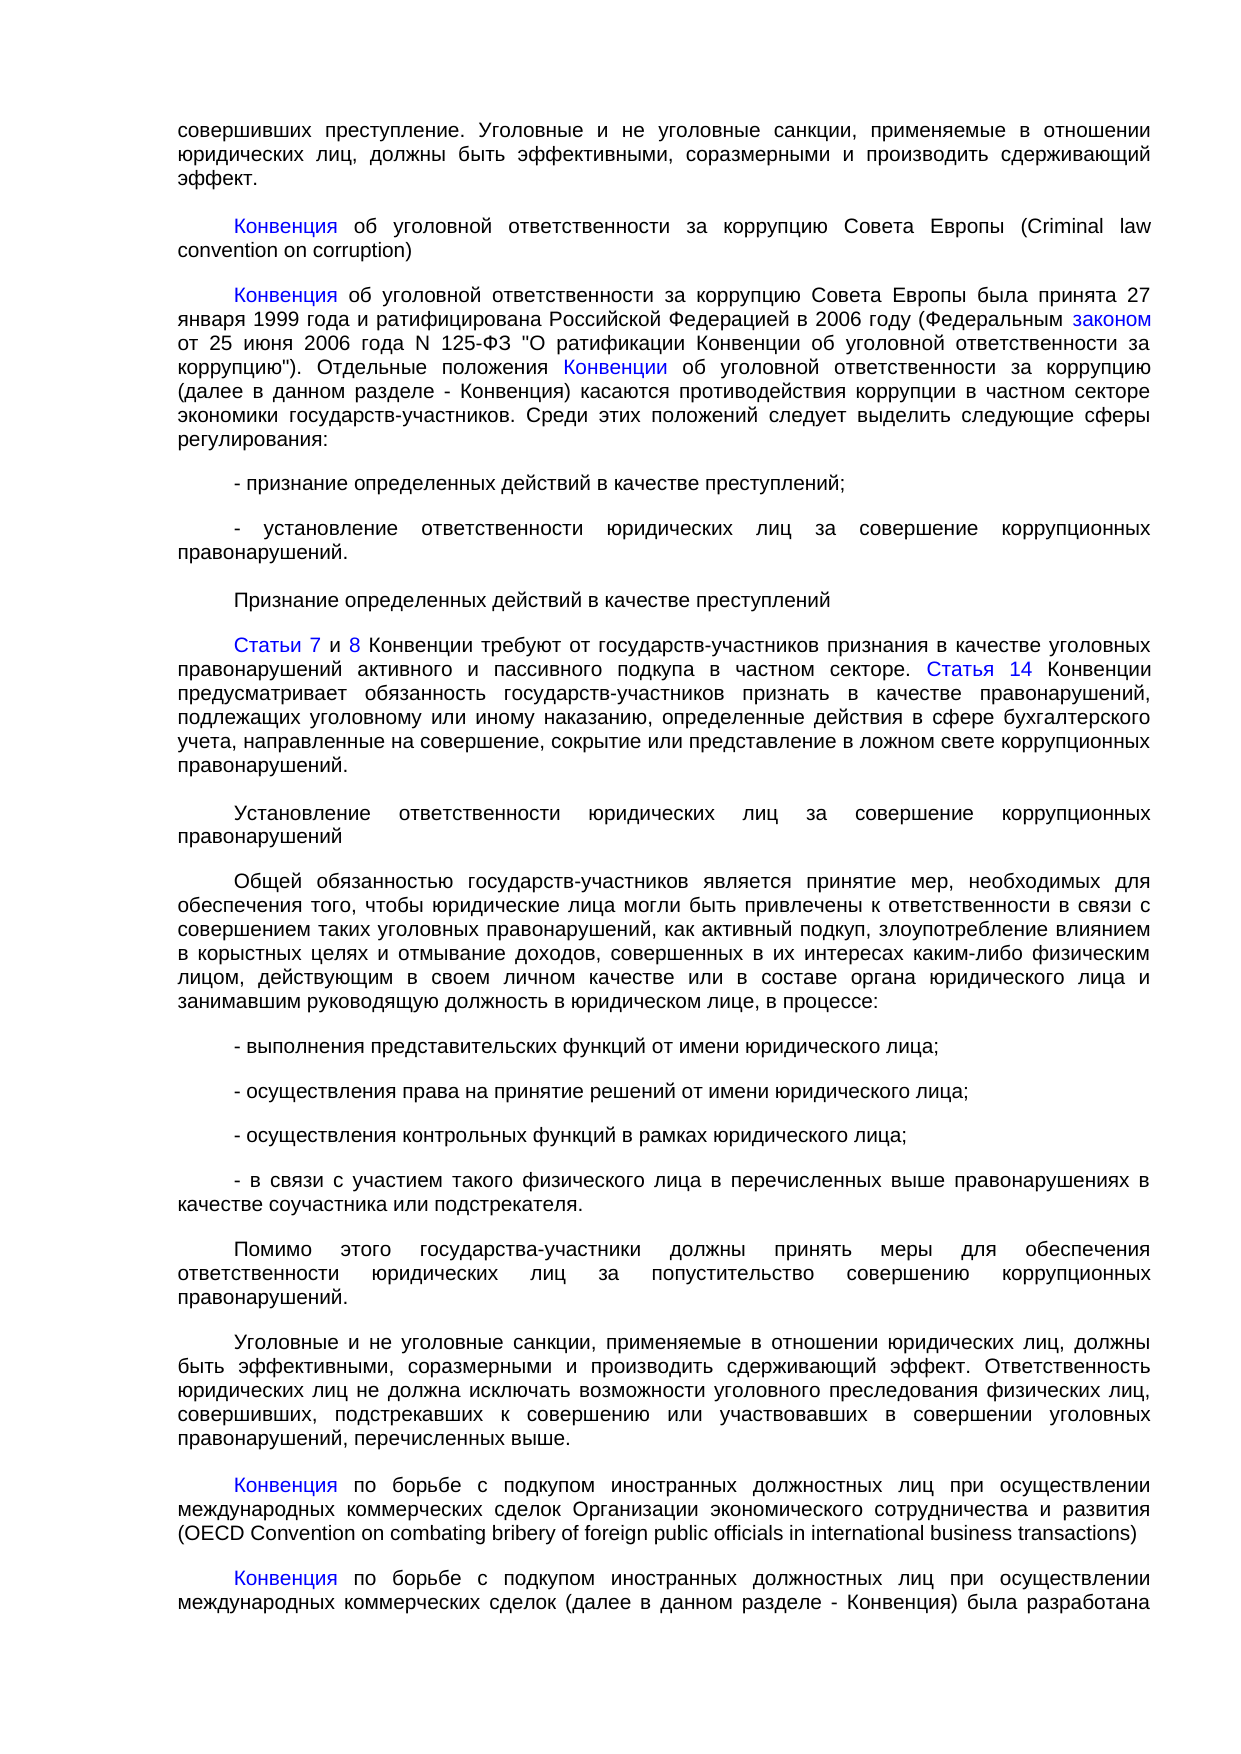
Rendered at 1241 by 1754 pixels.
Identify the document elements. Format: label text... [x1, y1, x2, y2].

text Установление ответственности юридических лиц за совершение коррупционных правонарушений [177, 800, 1152, 848]
text Конвенция об уголовной ответственности за коррупцию Совета Европы была принята 27 января 1999 года и ратифицирована Российской Федерацией в 2006 году (Федеральным законом от 25 июня 2006 года N 125-ФЗ "О ратификации Конвенции об уголовной ответственности за коррупцию"). Отдельные положения Конвенции об уголовной ответственности за коррупцию (далее в данном разделе - Конвенция) касаются противодействия коррупции в частном секторе экономики государств-участников. Среди этих положений следует выделить следующие сферы регулирования: [177, 283, 1152, 450]
text - осуществления контрольных функций в рамках юридического лица; [177, 1123, 1152, 1147]
text - выполнения представительских функций от имени юридического лица; [177, 1034, 1152, 1058]
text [177, 118, 1152, 190]
text - в связи с участием такого физического лица в перечисленных выше правонарушениях в качестве соучастника или подстрекателя. [177, 1168, 1152, 1216]
text Общей обязанностью государств-участников является принятие мер, необходимых для обеспечения того, чтобы юридические лица могли быть привлечены к ответственности в связи с совершением таких уголовных правонарушений, как активный подкуп, злоупотребление влиянием в корыстных целях и отмывание доходов, совершенных в их интересах каким-либо физическим лицом, действующим в своем личном качестве или в составе органа юридического лица и занимавшим руководящую должность в юридическом лице, в процессе: [177, 869, 1152, 1013]
text - осуществления права на принятие решений от имени юридического лица; [177, 1078, 1152, 1102]
text Уголовные и не уголовные санкции, применяемые в отношении юридических лиц, должны быть эффективными, соразмерными и производить сдерживающий эффект. Ответственность юридических лиц не должна исключать возможности уголовного преследования физических лиц, совершивших, подстрекавших к совершению или участвовавших в совершении уголовных правонарушений, перечисленных выше. [177, 1329, 1152, 1449]
text - установление ответственности юридических лиц за совершение коррупционных правонарушений. [177, 516, 1152, 564]
text Конвенция по борьбе с подкупом иностранных должностных лиц при осуществлении международных коммерческих сделок Организации экономического сотрудничества и развития (OECD Convention on combating bribery of foreign public officials in international business transactions) [177, 1473, 1152, 1545]
text Признание определенных действий в качестве преступлений [177, 588, 1152, 612]
text Помимо этого государства-участники должны принять меры для обеспечения ответственности юридических лиц за попустительство совершению коррупционных правонарушений. [177, 1237, 1152, 1309]
text Статьи 7 и 8 Конвенции требуют от государств-участников признания в качестве уголовных правонарушений активного и пассивного подкупа в частном секторе. Статья 14 Конвенции предусматривает обязанность государств-участников признать в качестве правонарушений, подлежащих уголовному или иному наказанию, определенные действия в сфере бухгалтерского учета, направленные на совершение, сокрытие или представление в ложном свете коррупционных правонарушений. [177, 633, 1152, 776]
text Конвенция об уголовной ответственности за коррупцию Совета Европы (Criminal law convention on corruption) [177, 214, 1152, 262]
text - признание определенных действий в качестве преступлений; [177, 471, 1152, 495]
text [177, 1566, 1152, 1614]
